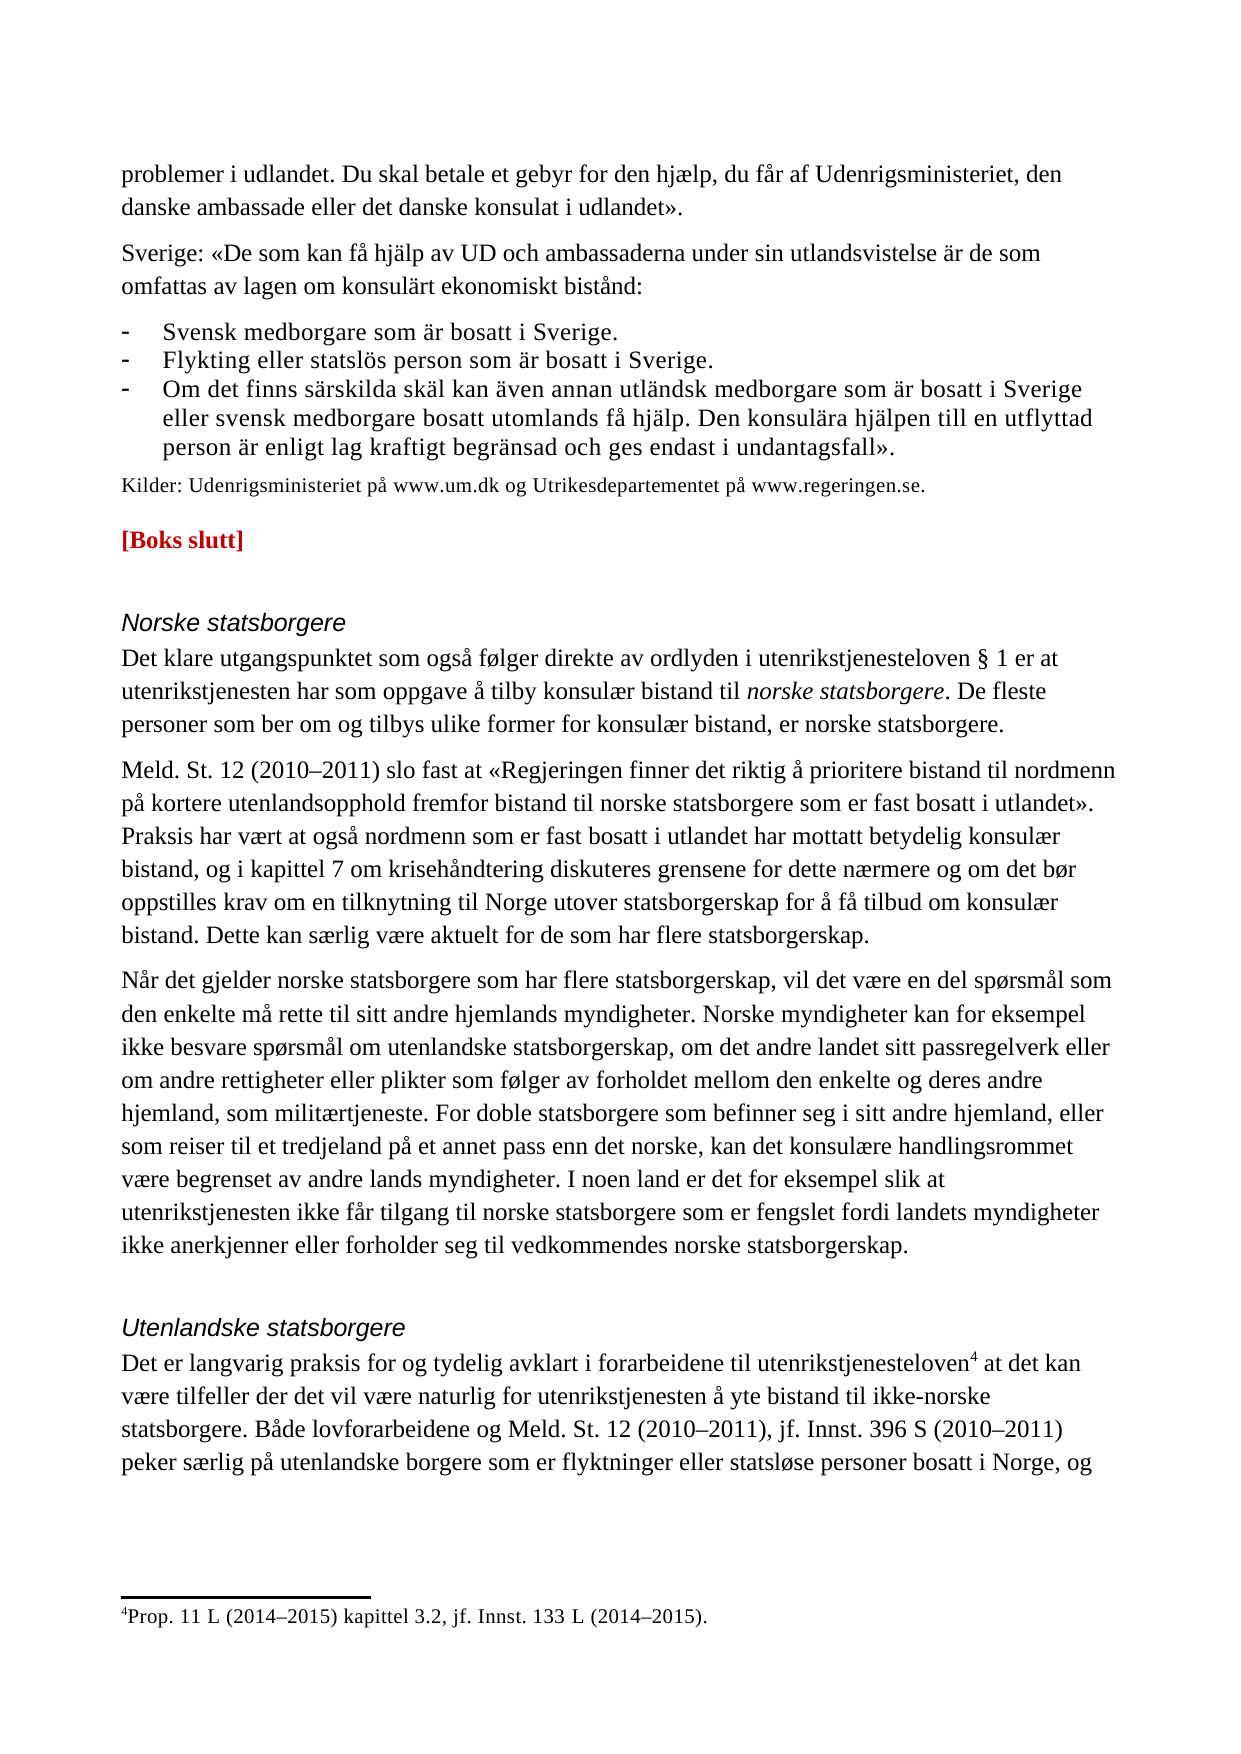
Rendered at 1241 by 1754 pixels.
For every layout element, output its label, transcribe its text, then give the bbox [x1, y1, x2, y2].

text Meld. St. 12 (2010–2011) slo fast at «Regjeringen finner det riktig å prioritere bistand til nordmenn på kortere utenlandsopphold fremfor bistand til norske statsborgere som er fast bosatt i utlandet». Praksis har vært at også nordmenn som er fast bosatt i utlandet har mottatt betydelig konsulær bistand, og i kapittel 7 om krisehåndtering diskuteres grensene for dette nærmere og om det bør oppstilles krav om en tilknytning til Norge utover statsborgerskap for å få tilbud om konsulær bistand. Dette kan særlig være aktuelt for de som har flere statsborgerskap. [121, 755, 1119, 949]
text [121, 1348, 1119, 1509]
list Svensk medborgare som är bosatt i Sverige. [121, 317, 1119, 345]
text Når det gjelder norske statsborgere som har flere statsborgerskap, vil det være en del spørsmål som den enkelte må rette til sitt andre hjemlands myndigheter. Norske myndigheter kan for eksempel ikke besvare spørsmål om utenlandske statsborgerskap, om det andre landet sitt passregelverk eller om andre rettigheter eller plikter som følger av forholdet mellom den enkelte og deres andre hjemland, som militærtjeneste. For doble statsborgere som befinner seg i sitt andre hjemland, eller som reiser til et tredjeland på et annet pass enn det norske, kan det konsulære handlingsrommet være begrenset av andre lands myndigheter. I noen land er det for eksempel slik at utenrikstjenesten ikke får tilgang til norske statsborgere som er fengslet fordi landets myndigheter ikke anerkjenner eller forholder seg til vedkommendes norske statsborgerskap. [121, 966, 1119, 1258]
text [121, 159, 1119, 221]
text [Boks slutt] [121, 525, 1119, 554]
list Om det finns särskilda skäl kan även annan utländsk medborgare som är bosatt i Sverige eller svensk medborgare bosatt utomlands få hjälp. Den konsulära hjälpen till en utflyttad person är enligt lag kraftigt begränsad och ges endast i undantagsfall». [121, 374, 1119, 460]
text Norske statsborgere [121, 608, 1119, 637]
text Kilder: Udenrigsministeriet på www.um.dk og Utrikesdepartementet på www.regeringen.se. [121, 473, 1119, 497]
text Det klare utgangspunktet som også følger direkte av ordlyden i utenrikstjenesteloven § 1 er at utenrikstjenesten har som oppgave å tilby konsulær bistand til norske statsborgere. De fleste personer som ber om og tilbys ulike former for konsulær bistand, er norske statsborgere. [121, 643, 1119, 738]
text Utenlandske statsborgere [121, 1313, 1119, 1342]
text Sverige: «De som kan få hjälp av UD och ambassaderna under sin utlandsvistelse är de som omfattas av lagen om konsulärt ekonomiskt bistånd: [121, 238, 1119, 300]
list Flykting eller statslös person som är bosatt i Sverige. [121, 345, 1119, 374]
